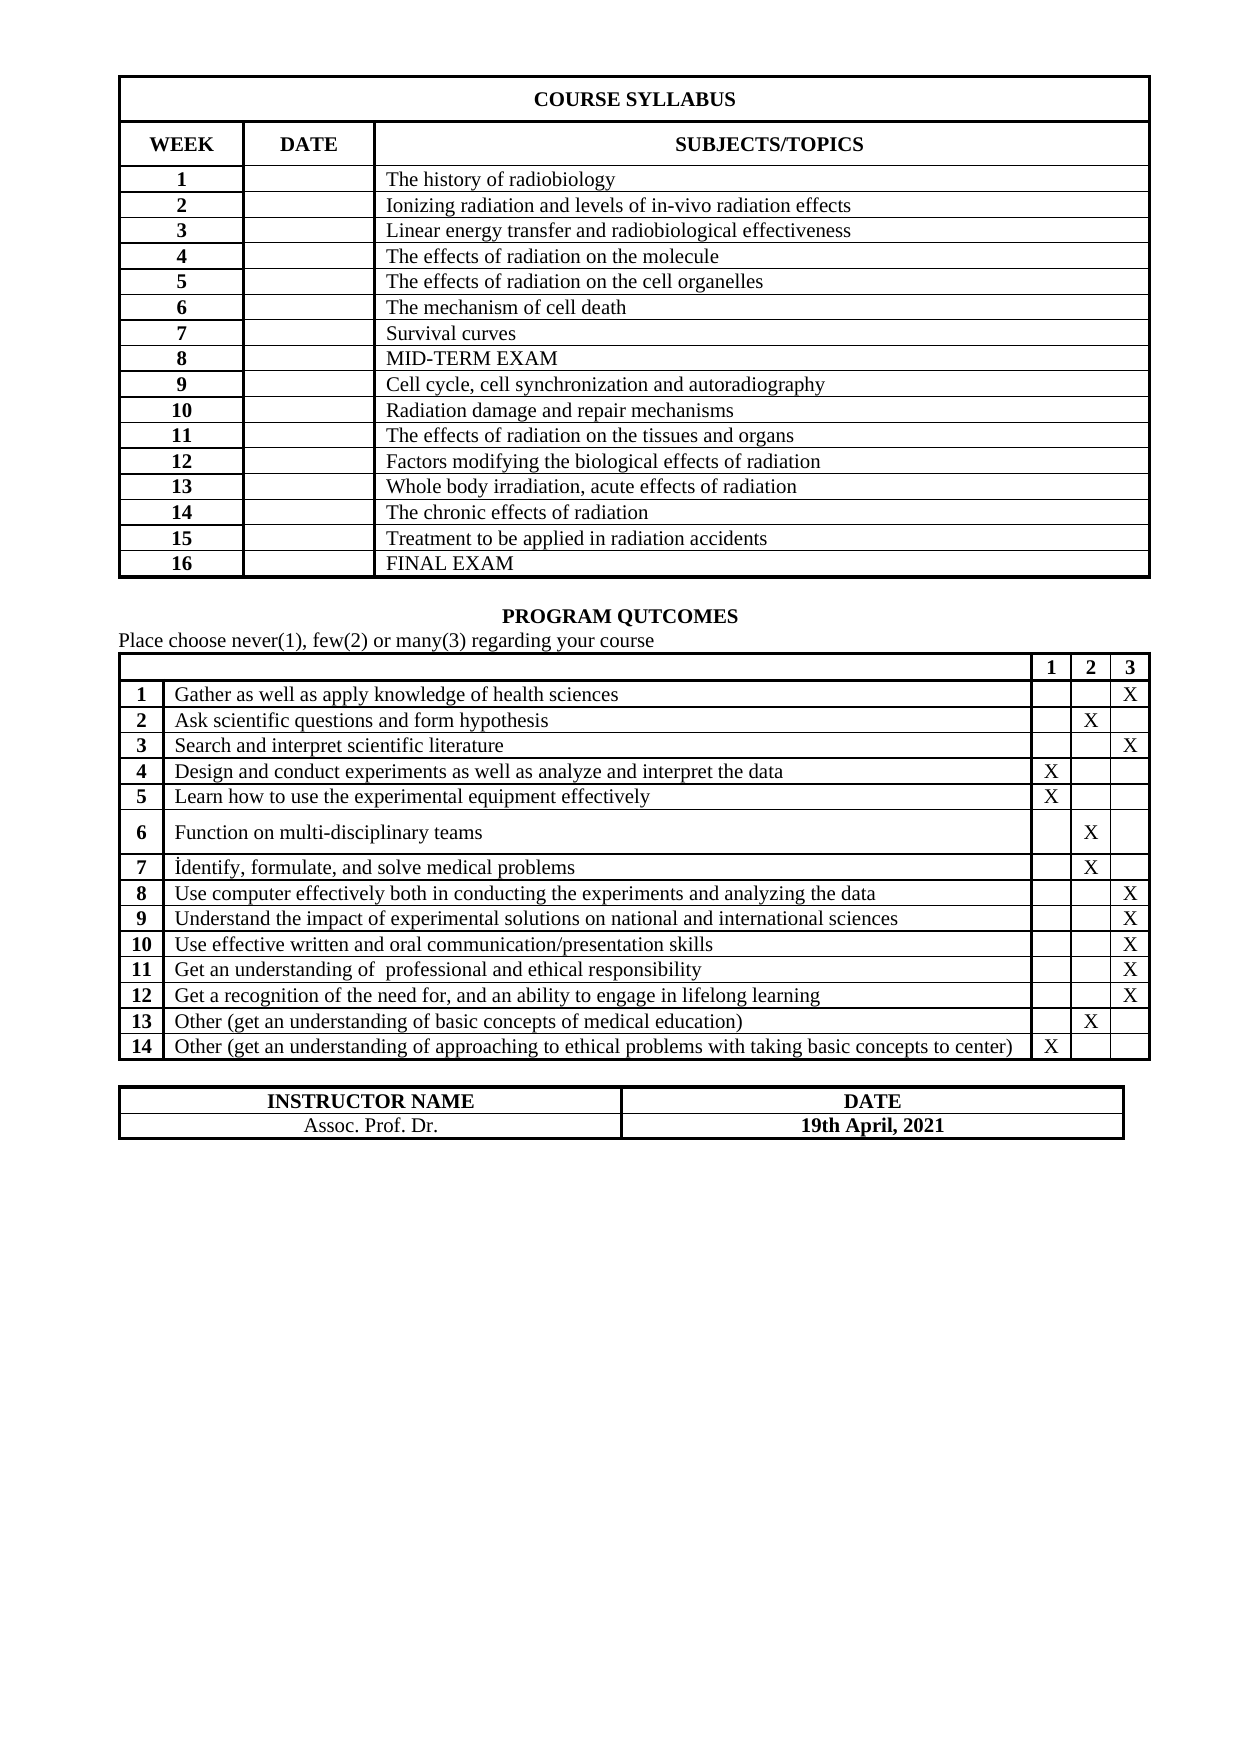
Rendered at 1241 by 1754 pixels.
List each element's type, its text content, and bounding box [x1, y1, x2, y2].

table_cell [245, 397, 373, 422]
text PROGRAM QUTCOMES [118, 603, 1122, 628]
table_cell 6 [121, 295, 242, 319]
table_cell The effects of radiation on the cell organelles [376, 269, 1148, 293]
table_cell 8 [121, 881, 162, 904]
table_header 3 [1111, 655, 1148, 679]
table_cell Linear energy transfer and radiobiological effectiveness [376, 218, 1148, 242]
table_cell 5 [121, 785, 162, 808]
table_cell [1111, 759, 1148, 783]
table_cell Use effective written and oral communication/presentation skills [165, 932, 1030, 956]
table_cell 2 [121, 193, 242, 217]
table_cell [1033, 932, 1070, 956]
table_cell [1033, 1009, 1070, 1033]
table_cell X [1033, 759, 1070, 783]
table_cell [1072, 1034, 1110, 1058]
table_cell 10 [121, 932, 162, 956]
table_cell Treatment to be applied in radiation accidents [376, 525, 1148, 550]
table_cell SUBJECTS/TOPICS [376, 123, 1148, 165]
table_cell 7 [121, 855, 162, 879]
table_cell X [1111, 983, 1148, 1007]
table_header INSTRUCTOR NAME [121, 1089, 620, 1113]
table_cell Radiation damage and repair mechanisms [376, 397, 1148, 422]
table_cell [245, 525, 373, 550]
table_cell Search and interpret scientific literature [165, 733, 1030, 757]
table_cell Understand the impact of experimental solutions on national and international sciences [165, 906, 1030, 930]
table_cell 2 [121, 708, 162, 732]
table_cell [1033, 682, 1070, 706]
table_cell 3 [121, 218, 242, 242]
table_cell X [1111, 932, 1148, 956]
table_cell X [1111, 733, 1148, 757]
table_cell [1072, 785, 1110, 808]
text Place choose never(1), few(2) or many(3) regarding your course [118, 628, 1122, 652]
table_cell Ionizing radiation and levels of in-vivo radiation effects [376, 192, 1148, 217]
table_header [121, 655, 1030, 679]
table_cell 10 [121, 398, 242, 422]
table_cell 12 [121, 449, 242, 473]
table_cell Function on multi-disciplinary teams [165, 810, 1030, 853]
table_cell [1033, 733, 1070, 757]
table_cell Whole body irradiation, acute effects of radiation [376, 474, 1148, 498]
table_cell Cell cycle, cell synchronization and autoradiography [376, 371, 1148, 396]
table_cell [245, 423, 373, 447]
table_cell 9 [121, 906, 162, 930]
table_cell [1111, 855, 1148, 879]
table_cell [245, 218, 373, 242]
table_cell 7 [121, 321, 242, 345]
table_cell [245, 346, 373, 370]
table_cell [1033, 855, 1070, 879]
table_cell [1072, 906, 1110, 930]
table_cell [1111, 785, 1148, 808]
table_cell X [1033, 1034, 1070, 1058]
table_cell [245, 500, 373, 524]
table_cell [245, 474, 373, 498]
table_cell [1111, 1034, 1148, 1058]
table_cell 1 [121, 682, 162, 706]
table_cell FINAL EXAM [376, 551, 1148, 575]
table_header 2 [1072, 655, 1110, 679]
table_cell [245, 166, 373, 191]
table_cell The effects of radiation on the molecule [376, 243, 1148, 268]
table_cell 8 [121, 346, 242, 370]
table_cell Gather as well as apply knowledge of health sciences [165, 682, 1030, 706]
table_cell [245, 551, 373, 575]
table_cell 5 [121, 270, 242, 293]
table_cell 11 [121, 957, 162, 981]
table_cell [245, 371, 373, 396]
table_cell [1033, 708, 1070, 732]
table_cell Learn how to use the experimental equipment effectively [165, 785, 1030, 808]
table_header 1 [1033, 655, 1070, 679]
table_cell The history of radiobiology [376, 166, 1148, 191]
table_cell 11 [121, 423, 242, 447]
table_cell The chronic effects of radiation [376, 500, 1148, 524]
table_cell [245, 295, 373, 319]
table_cell MID-TERM EXAM [376, 346, 1148, 370]
table_cell Assoc. Prof. Dr. [121, 1114, 620, 1137]
table_cell 19th April, 2021 [623, 1114, 1122, 1137]
table_cell The effects of radiation on the tissues and organs [376, 423, 1148, 447]
table_cell 15 [121, 526, 242, 550]
table_cell 14 [121, 500, 242, 524]
table_cell [1072, 881, 1110, 904]
table_cell [1072, 957, 1110, 981]
table_cell [1111, 1009, 1148, 1033]
table_cell Other (get an understanding of basic concepts of medical education) [165, 1009, 1030, 1033]
table_cell 9 [121, 372, 242, 396]
table_cell [1072, 932, 1110, 956]
table_cell [1033, 983, 1070, 1007]
table_cell [1033, 810, 1070, 853]
table_cell [245, 243, 373, 268]
table_cell X [1072, 855, 1110, 879]
table_cell 4 [121, 244, 242, 268]
table_header COURSE SYLLABUS [121, 78, 1148, 120]
table_cell X [1111, 881, 1148, 904]
table_cell The mechanism of cell death [376, 295, 1148, 319]
table_cell [1072, 759, 1110, 783]
table_cell X [1033, 785, 1070, 808]
table_cell [1111, 810, 1148, 853]
table_cell Ask scientific questions and form hypothesis [165, 708, 1030, 732]
table_cell X [1072, 1009, 1110, 1033]
table_cell [1072, 733, 1110, 757]
table_cell [245, 448, 373, 473]
table_cell DATE [245, 123, 373, 165]
table_cell [1072, 983, 1110, 1007]
table_cell X [1111, 906, 1148, 930]
table_cell İdentify, formulate, and solve medical problems [165, 855, 1030, 879]
table_cell X [1072, 708, 1110, 732]
table_cell X [1111, 957, 1148, 981]
table_cell Get a recognition of the need for, and an ability to engage in lifelong learning [165, 983, 1030, 1007]
table_cell 12 [121, 983, 162, 1007]
table_cell Use computer effectively both in conducting the experiments and analyzing the data [165, 881, 1030, 904]
table_cell WEEK [121, 123, 242, 165]
table_cell Factors modifying the biological effects of radiation [376, 448, 1148, 473]
table_cell 14 [121, 1034, 162, 1058]
table_cell [245, 192, 373, 217]
table_cell X [1111, 682, 1148, 706]
table_cell [1072, 682, 1110, 706]
table_cell 6 [121, 810, 162, 853]
table_cell 16 [121, 551, 242, 575]
table_cell [1033, 906, 1070, 930]
table_cell 3 [121, 733, 162, 757]
table_cell 13 [121, 475, 242, 498]
table_cell 1 [121, 167, 242, 191]
table_cell [245, 320, 373, 345]
table_cell [1111, 708, 1148, 732]
table_cell Get an understanding of professional and ethical responsibility [165, 957, 1030, 981]
table_cell 4 [121, 759, 162, 783]
table_cell [245, 269, 373, 293]
table_cell [1033, 881, 1070, 904]
table_header DATE [623, 1089, 1122, 1113]
table_cell X [1072, 810, 1110, 853]
table_cell Survival curves [376, 320, 1148, 345]
table_cell Design and conduct experiments as well as analyze and interpret the data [165, 759, 1030, 783]
table_cell [1033, 957, 1070, 981]
table_cell Other (get an understanding of approaching to ethical problems with taking basic concepts to center) [165, 1034, 1030, 1058]
table_cell 13 [121, 1009, 162, 1033]
